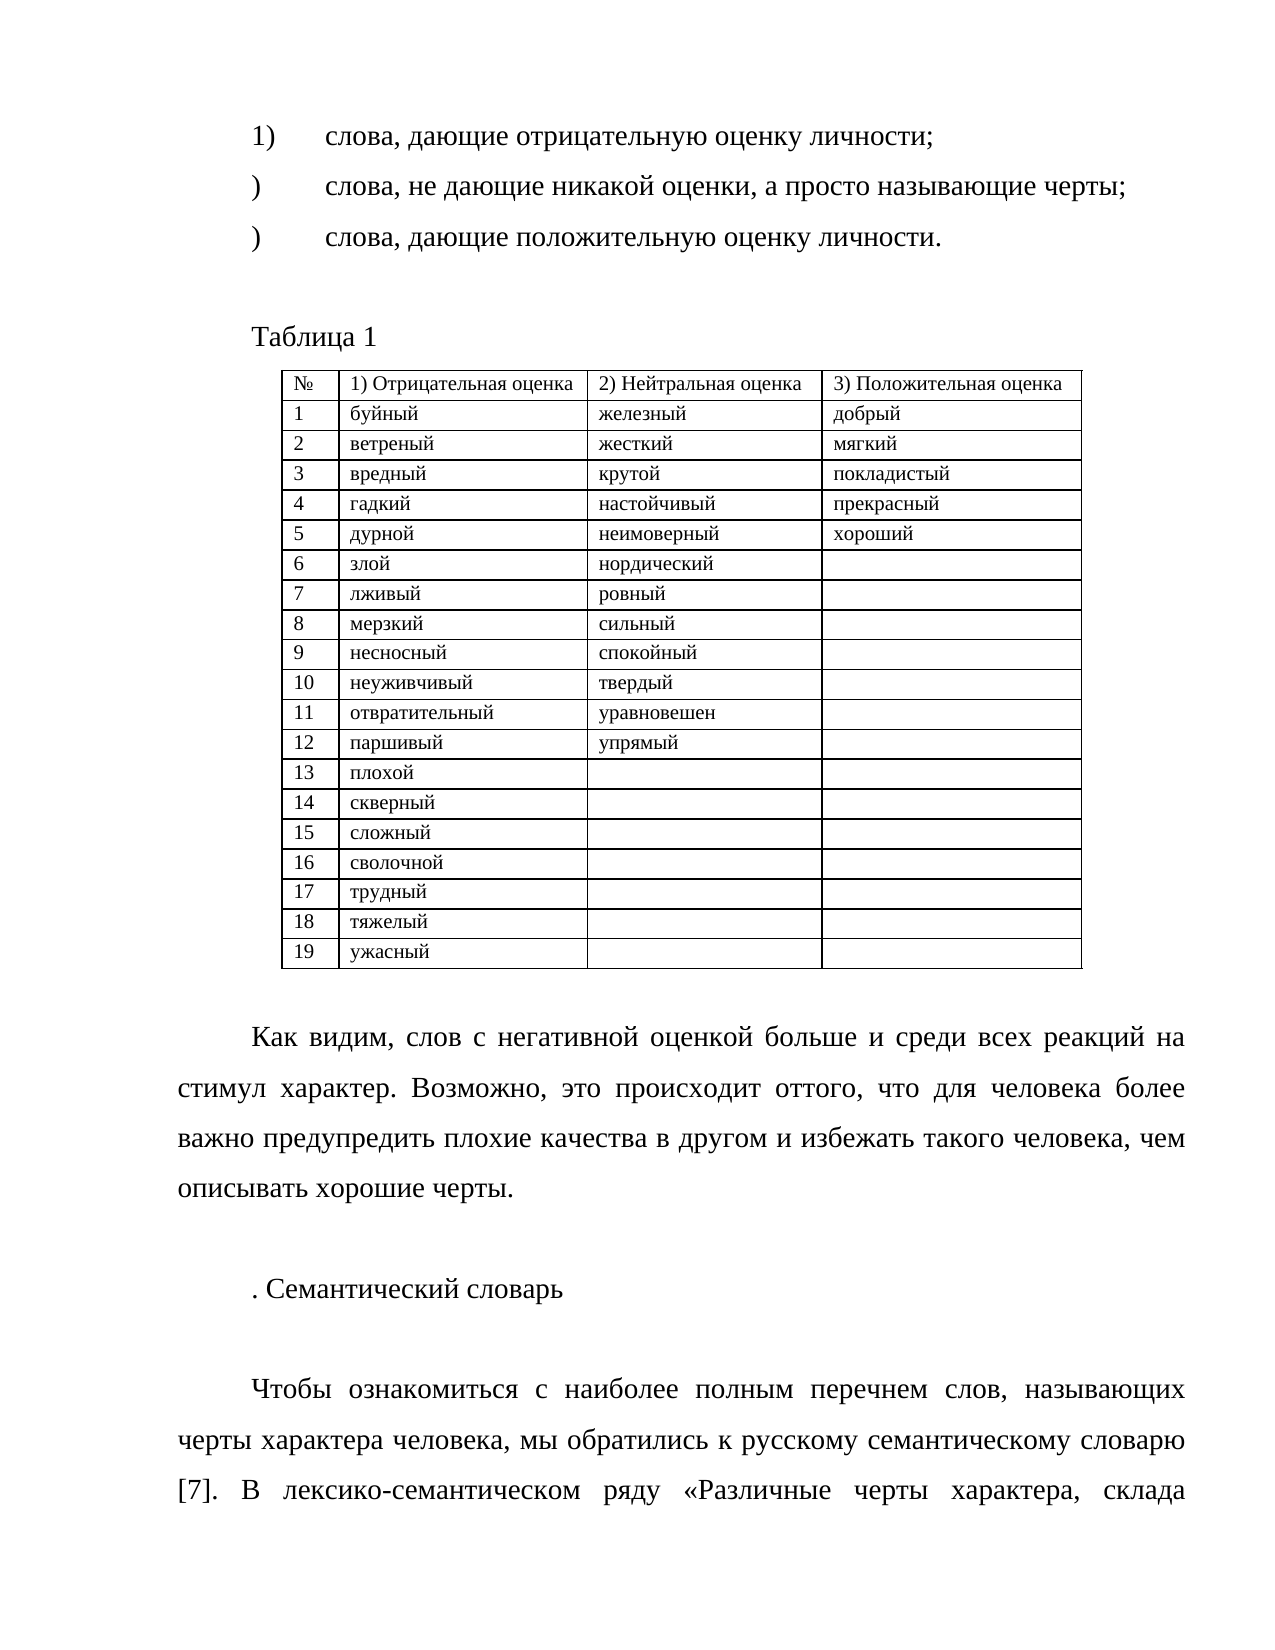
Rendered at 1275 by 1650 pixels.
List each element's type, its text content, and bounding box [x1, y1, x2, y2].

table_cell спокойный [588, 640, 821, 669]
table_cell [823, 939, 1081, 968]
table_cell злой [340, 551, 587, 579]
text 1) слова, дающие отрицательную оценку личности; [177, 118, 1186, 152]
table_cell нордический [588, 551, 821, 579]
table_cell 4 [283, 491, 338, 519]
table_cell скверный [340, 790, 587, 818]
table_cell [823, 611, 1081, 639]
table_cell тяжелый [340, 910, 587, 938]
table_cell 3 [283, 461, 338, 489]
table_cell твердый [588, 670, 821, 698]
table_cell неуживчивый [340, 670, 587, 698]
table_cell уравновешен [588, 700, 821, 728]
table_cell покладистый [823, 461, 1081, 489]
table_cell лживый [340, 581, 587, 609]
table_cell [588, 790, 821, 818]
text Как видим, слов с негативной оценкой больше и среди всех реакций на стимул характер. Возможно, это происходит оттого, что для человека более важно предупредить плохие качества в другом и избежать такого человека, чем описывать хорошие черты. [177, 1019, 1186, 1204]
table_cell 1 [283, 401, 338, 429]
table_cell жесткий [588, 431, 821, 459]
table_cell [588, 880, 821, 908]
table_header 3) Положительная оценка [823, 371, 1081, 399]
table_cell [823, 880, 1081, 908]
table_cell паршивый [340, 730, 587, 758]
table_cell крутой [588, 461, 821, 489]
table_cell гадкий [340, 491, 587, 519]
table_cell 8 [283, 611, 338, 639]
table_cell [823, 850, 1081, 878]
table_cell упрямый [588, 730, 821, 758]
table_cell [823, 581, 1081, 609]
table_cell трудный [340, 880, 587, 908]
table_cell 11 [283, 700, 338, 728]
table_cell ровный [588, 581, 821, 609]
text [177, 1372, 1186, 1506]
table_cell несносный [340, 640, 587, 669]
table_header 2) Нейтральная оценка [588, 371, 821, 399]
table_cell ветреный [340, 431, 587, 459]
table_cell 16 [283, 850, 338, 878]
table_cell [823, 760, 1081, 788]
table_cell 6 [283, 551, 338, 579]
text Таблица 1 [177, 319, 1186, 353]
table_cell 5 [283, 521, 338, 549]
table_cell неимоверный [588, 521, 821, 549]
table_cell дурной [340, 521, 587, 549]
table_cell настойчивый [588, 491, 821, 519]
table_cell хороший [823, 521, 1081, 549]
table_cell 2 [283, 431, 338, 459]
table_cell мерзкий [340, 611, 587, 639]
table_cell 7 [283, 581, 338, 609]
table_cell прекрасный [823, 491, 1081, 519]
text ) слова, не дающие никакой оценки, а просто называющие черты; [177, 168, 1186, 202]
table_cell [588, 939, 821, 968]
table_cell сложный [340, 820, 587, 848]
table_cell [823, 700, 1081, 728]
table_cell сильный [588, 611, 821, 639]
text ) слова, дающие положительную оценку личности. [177, 219, 1186, 252]
text . Семантический словарь [177, 1271, 1186, 1304]
table_cell [823, 640, 1081, 669]
table_cell ужасный [340, 939, 587, 968]
table_cell вредный [340, 461, 587, 489]
table_cell добрый [823, 401, 1081, 429]
table_cell [823, 730, 1081, 758]
table_cell [823, 670, 1081, 698]
table_cell буйный [340, 401, 587, 429]
table_cell 19 [283, 939, 338, 968]
table_cell 15 [283, 820, 338, 848]
table_cell [588, 850, 821, 878]
table_cell 14 [283, 790, 338, 818]
table_header № [283, 371, 338, 399]
table_cell 12 [283, 730, 338, 758]
table_cell [588, 760, 821, 788]
table_cell мягкий [823, 431, 1081, 459]
table_cell [588, 820, 821, 848]
table_cell [823, 790, 1081, 818]
table_cell 10 [283, 670, 338, 698]
table_cell отвратительный [340, 700, 587, 728]
table_cell [823, 910, 1081, 938]
table_cell 13 [283, 760, 338, 788]
table_cell 18 [283, 910, 338, 938]
table_header 1) Отрицательная оценка [340, 371, 587, 399]
table_cell [823, 820, 1081, 848]
table_cell [588, 910, 821, 938]
table_cell сволочной [340, 850, 587, 878]
table_cell 17 [283, 880, 338, 908]
table_cell [823, 551, 1081, 579]
table_cell железный [588, 401, 821, 429]
table_cell плохой [340, 760, 587, 788]
table_cell 9 [283, 640, 338, 669]
